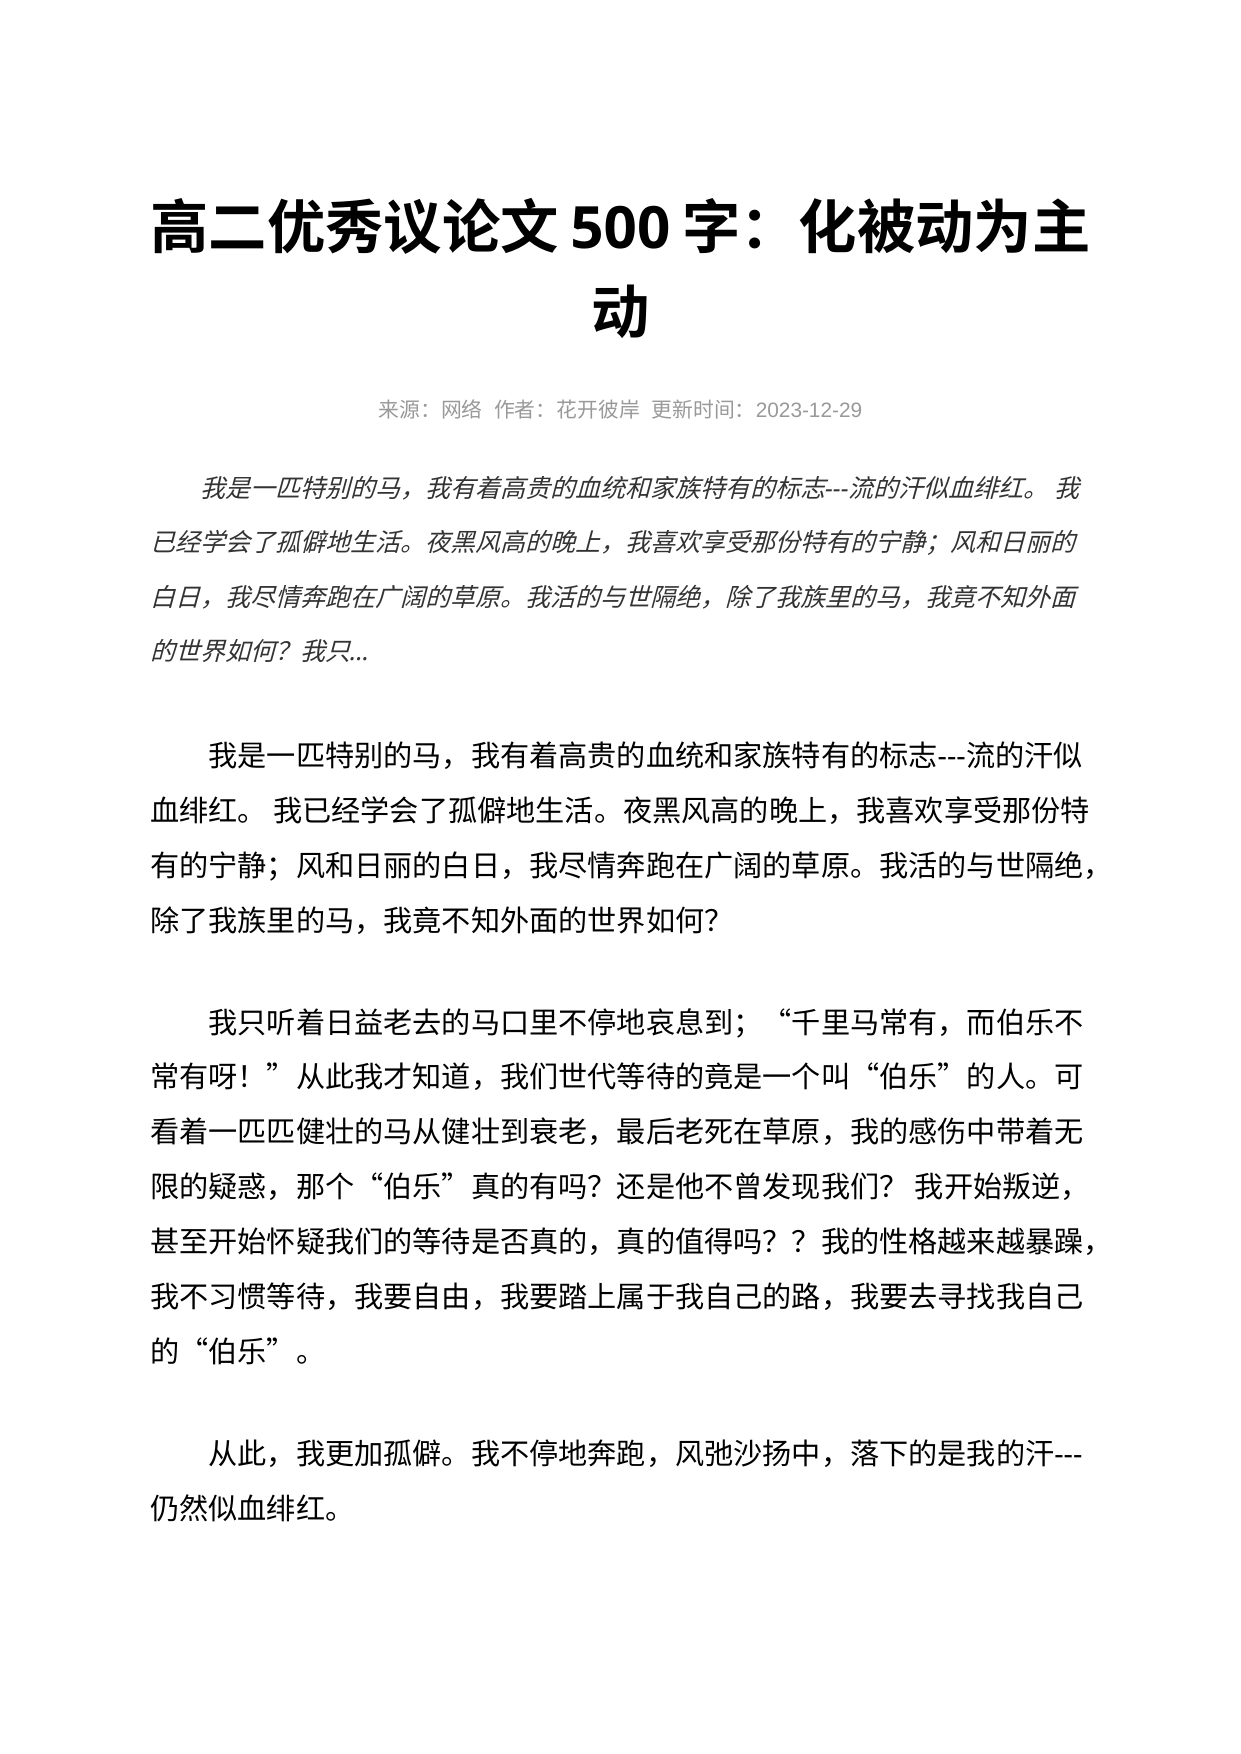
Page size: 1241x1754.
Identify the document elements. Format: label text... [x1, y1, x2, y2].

text 我只听着日益老去的马口里不停地哀息到；“千里马常有，而伯乐不常有呀！”从此我才知道，我们世代等待的竟是一个叫“伯乐”的人。可看着一匹匹健壮的马从健壮到衰老，最后老死在草原，我的感伤中带着无限的疑惑，那个“伯乐”真的有吗？还是他不曾发现我们？ 我开始叛逆，甚至开始怀疑我们的等待是否真的，真的值得吗？？我的性格越来越暴躁，我不习惯等待，我要自由，我要踏上属于我自己的路，我要去寻找我自己的“伯乐”。 [150, 999, 1090, 1371]
text 我是一匹特别的马，我有着高贵的血统和家族特有的标志---流的汗似血绯红。 我已经学会了孤僻地生活。夜黑风高的晚上，我喜欢享受那份特有的宁静；风和日丽的白日，我尽情奔跑在广阔的草原。我活的与世隔绝，除了我族里的马，我竟不知外面的世界如何？我只... [150, 468, 1090, 668]
text 从此，我更加孤僻。我不停地奔跑，风弛沙扬中，落下的是我的汗---仍然似血绯红。 [150, 1430, 1090, 1528]
subtitle 高二优秀议论文500字：化被动为主动 [150, 181, 1090, 351]
text 我是一匹特别的马，我有着高贵的血统和家族特有的标志---流的汗似血绯红。 我已经学会了孤僻地生活。夜黑风高的晚上，我喜欢享受那份特有的宁静；风和日丽的白日，我尽情奔跑在广阔的草原。我活的与世隔绝，除了我族里的马，我竟不知外面的世界如何？ [150, 733, 1090, 940]
text 来源：网络 作者：花开彼岸 更新时间：2023-12-29 [150, 397, 1090, 421]
